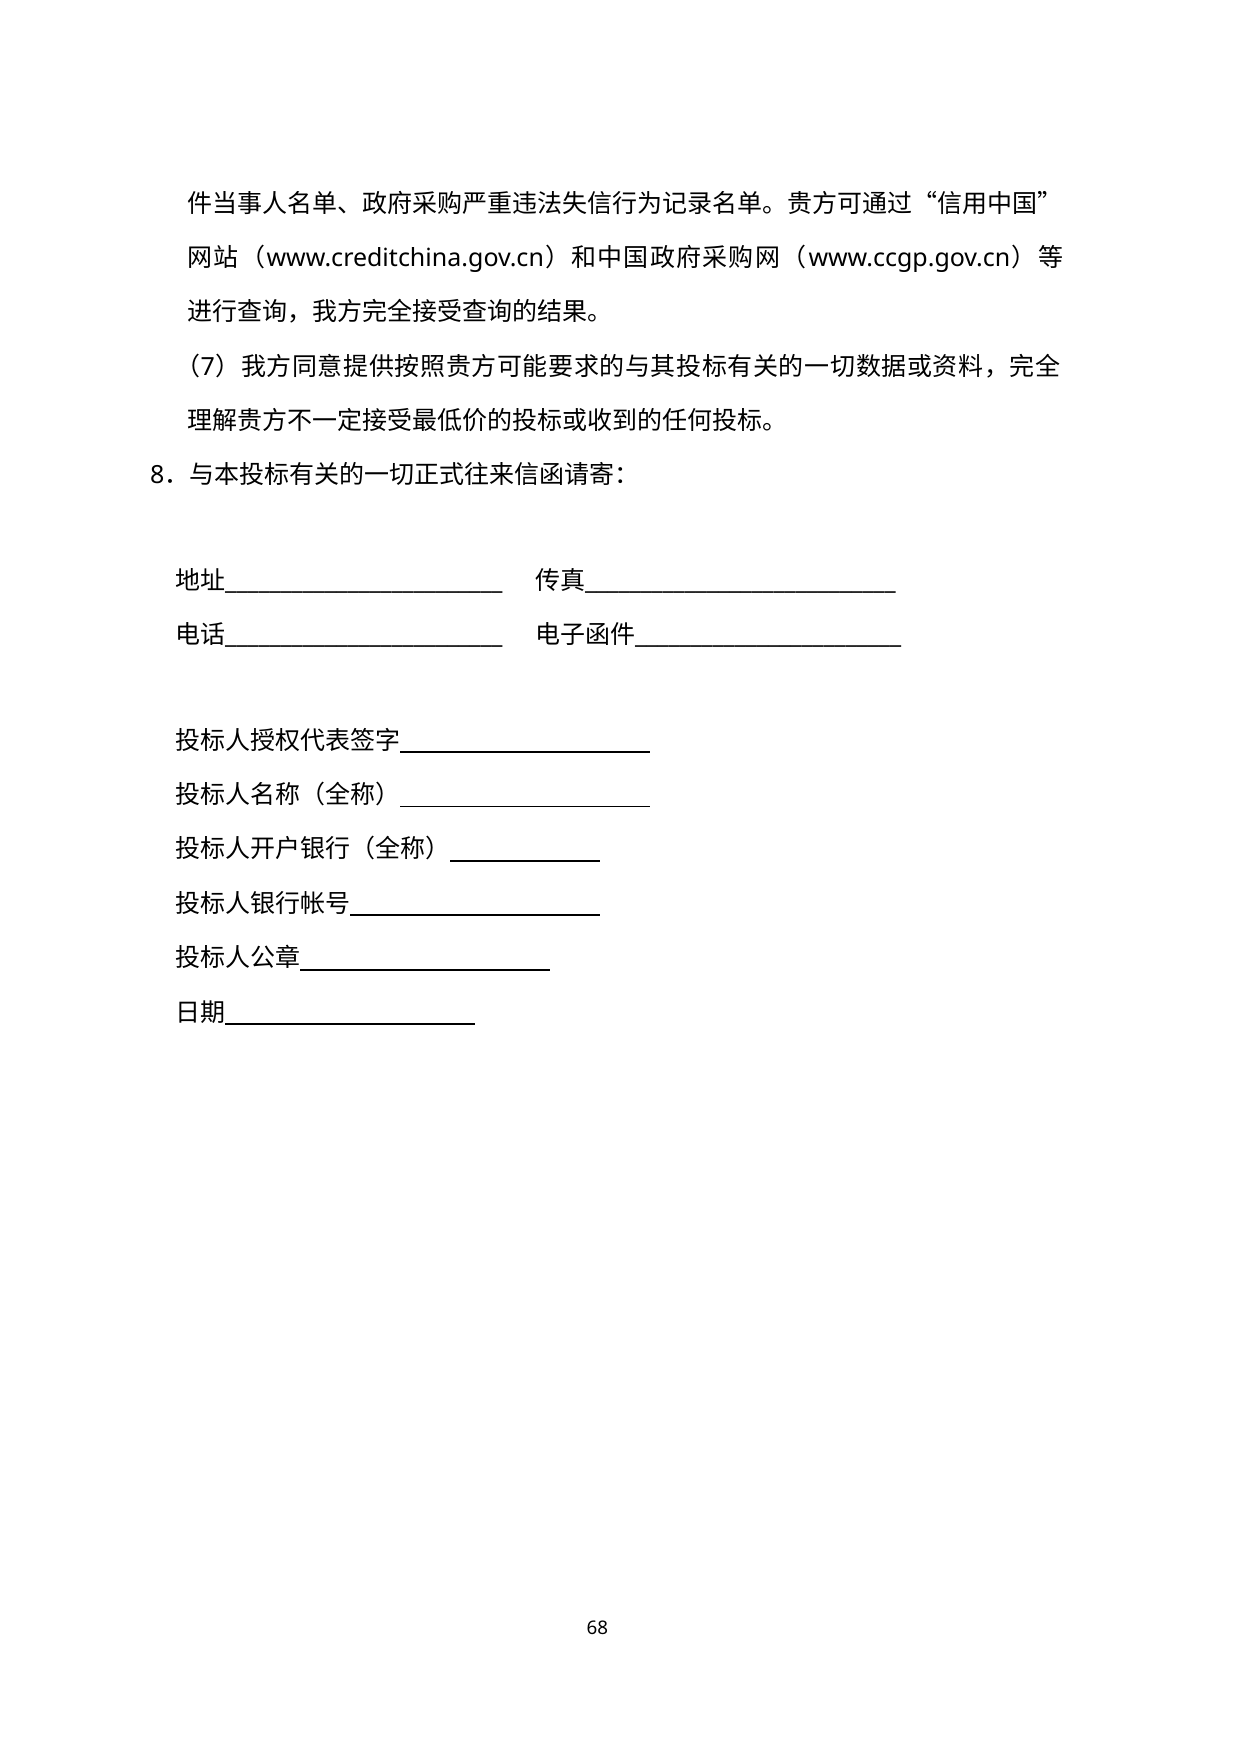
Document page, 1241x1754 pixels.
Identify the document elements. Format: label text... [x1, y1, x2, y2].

text 地址_________________________ 传真____________________________ [175, 560, 1063, 597]
text 投标人公章 [175, 938, 1063, 974]
text 投标人授权代表签字 [175, 720, 1063, 756]
text 8．与本投标有关的一切正式往来信函请寄： [150, 455, 1063, 491]
text 日期 [175, 992, 1063, 1028]
text 电话_________________________ 电子函件________________________ [175, 615, 1063, 651]
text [175, 183, 1063, 328]
text 投标人开户银行（全称） [175, 829, 1063, 865]
text （7）我方同意提供按照贵方可能要求的与其投标有关的一切数据或资料，完全理解贵方不一定接受最低价的投标或收到的任何投标。 [175, 346, 1063, 437]
text 投标人银行帐号 [175, 883, 1063, 919]
text 投标人名称（全称） [175, 774, 1063, 811]
